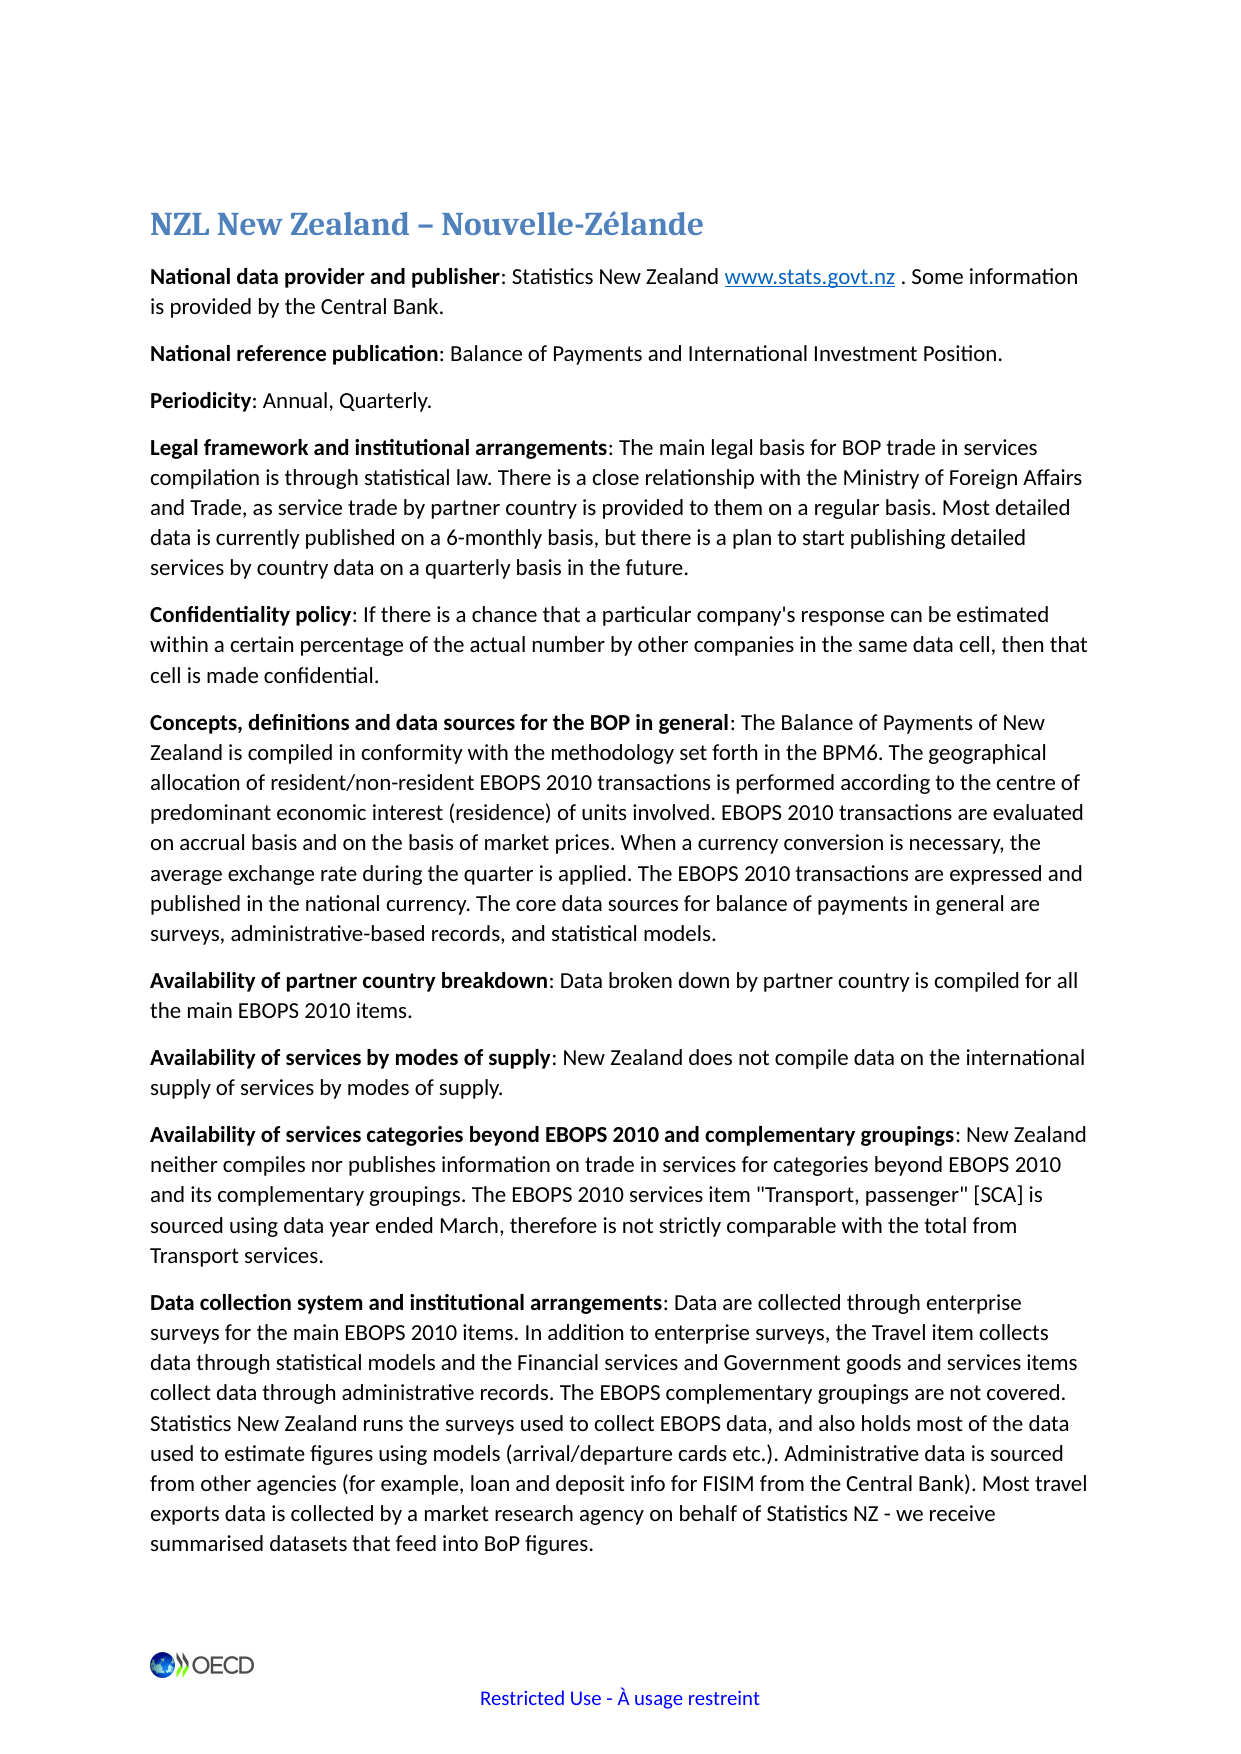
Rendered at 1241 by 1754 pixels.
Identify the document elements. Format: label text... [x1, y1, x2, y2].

text Concepts, definitions and data sources for the BOP in general: The Balance of Payments of New Zealand is compiled in conformity with the methodology set forth in the BPM6. The geographical allocation of resident/non-resident EBOPS 2010 transactions is performed according to the centre of predominant economic interest (residence) of units involved. EBOPS 2010 transactions are evaluated on accrual basis and on the basis of market prices. When a currency conversion is necessary, the average exchange rate during the quarter is applied. The EBOPS 2010 transactions are expressed and published in the national currency. The core data sources for balance of payments in general are surveys, administrative-based records, and statistical models. [150, 708, 1090, 947]
text Legal framework and institutional arrangements: The main legal basis for BOP trade in services compilation is through statistical law. There is a close relationship with the Ministry of Foreign Affairs and Trade, as service trade by partner country is provided to them on a regular basis. Most detailed data is currently published on a 6-monthly basis, but there is a plan to start publishing detailed services by country data on a quarterly basis in the future. [150, 433, 1090, 581]
text Data collection system and institutional arrangements: Data are collected through enterprise surveys for the main EBOPS 2010 items. In addition to enterprise surveys, the Travel item collects data through statistical models and the Financial services and Government goods and services items collect data through administrative records. The EBOPS complementary groupings are not covered. Statistics New Zealand runs the surveys used to collect EBOPS data, and also holds most of the data used to estimate figures using models (arrival/departure cards etc.). Administrative data is sourced from other agencies (for example, loan and deposit info for FISIM from the Central Bank). Most travel exports data is collected by a market research agency on behalf of Statistics NZ - we receive summarised datasets that feed into BoP figures. [150, 1288, 1090, 1557]
text Availability of services categories beyond EBOPS 2010 and complementary groupings: New Zealand neither compiles nor publishes information on trade in services for categories beyond EBOPS 2010 and its complementary groupings. The EBOPS 2010 services item "Transport, passenger" [SCA] is sourced using data year ended March, therefore is not strictly comparable with the total from Transport services. [150, 1120, 1090, 1269]
subtitle NZL New Zealand – Nouvelle-Zélande [150, 205, 1090, 243]
text National reference publication: Balance of Payments and International Investment Position. [150, 339, 1090, 367]
text Confidentiality policy: If there is a chance that a particular company's response can be estimated within a certain percentage of the actual number by other companies in the same data cell, then that cell is made confidential. [150, 600, 1090, 689]
text Availability of services by modes of supply: New Zealand does not compile data on the international supply of services by modes of supply. [150, 1043, 1090, 1101]
text Periodicity: Annual, Quarterly. [150, 386, 1090, 414]
text National data provider and publisher: Statistics New Zealand www.stats.govt.nz . Some information is provided by the Central Bank. [150, 262, 1090, 320]
picture [150, 1652, 254, 1678]
text Availability of partner country breakdown: Data broken down by partner country is compiled for all the main EBOPS 2010 items. [150, 966, 1090, 1024]
